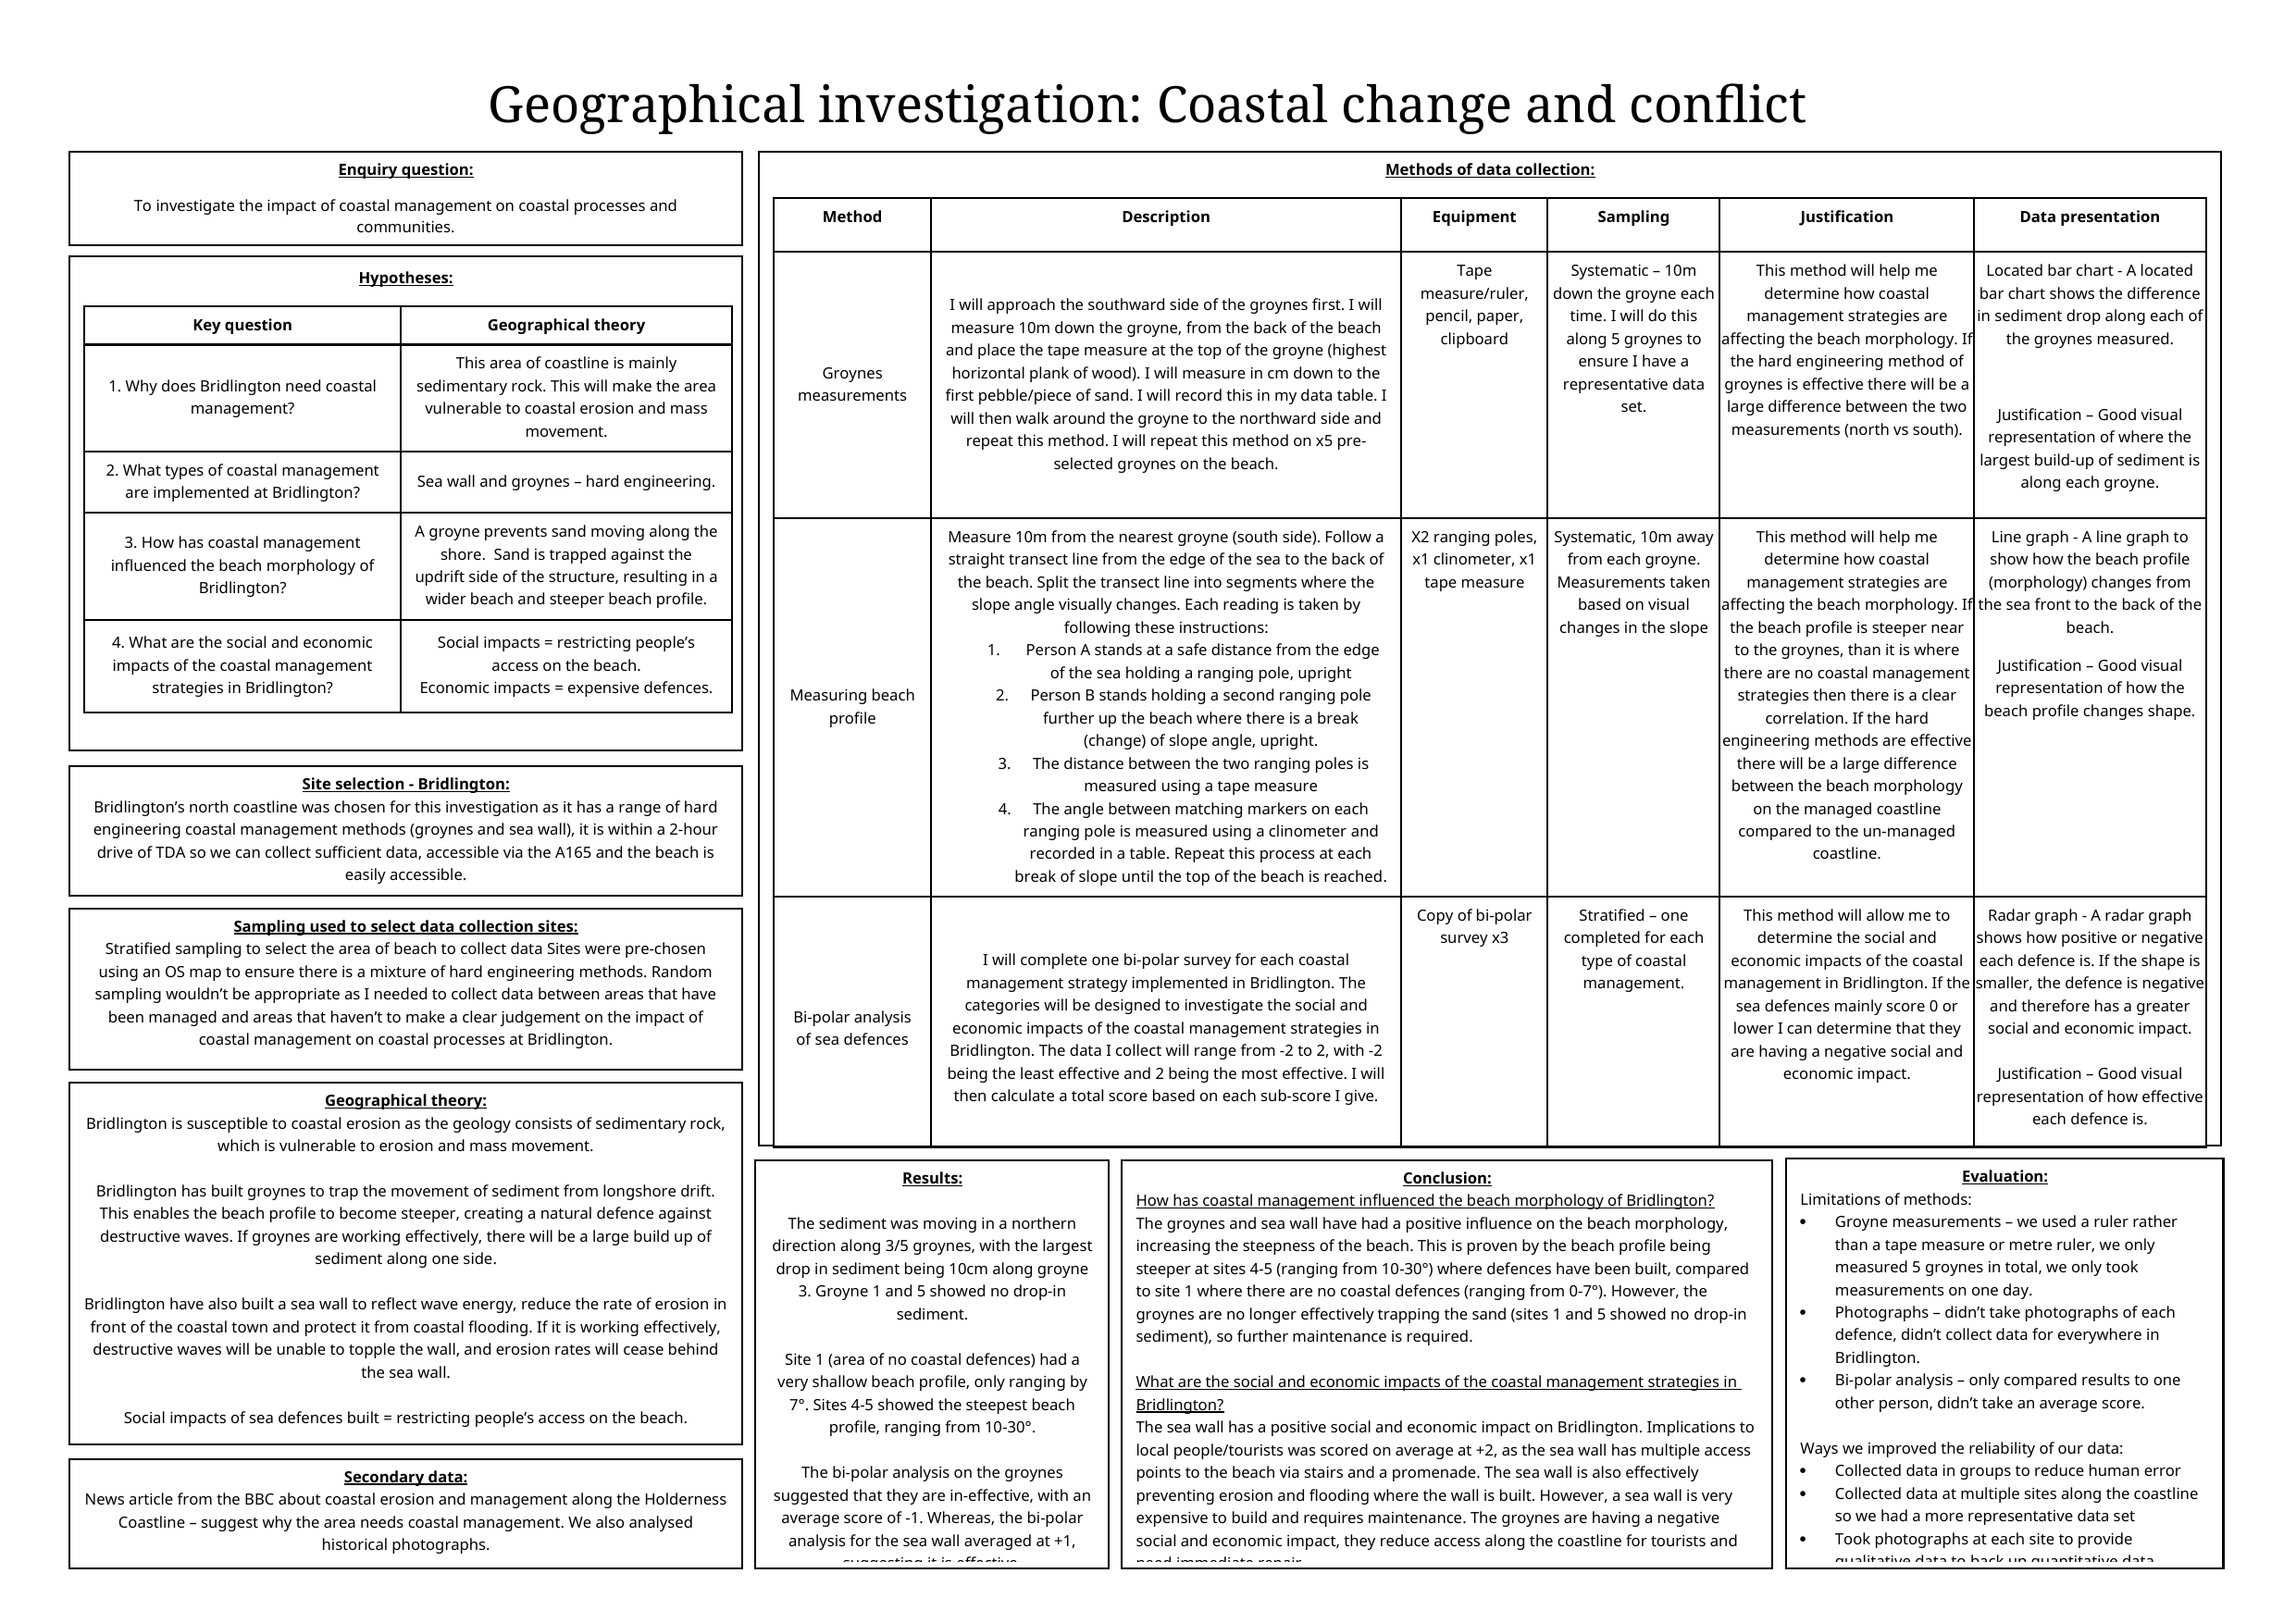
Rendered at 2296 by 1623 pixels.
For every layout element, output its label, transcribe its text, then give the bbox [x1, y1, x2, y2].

list Geographical investigation: Coastal change and conflict [69, 69, 2226, 138]
